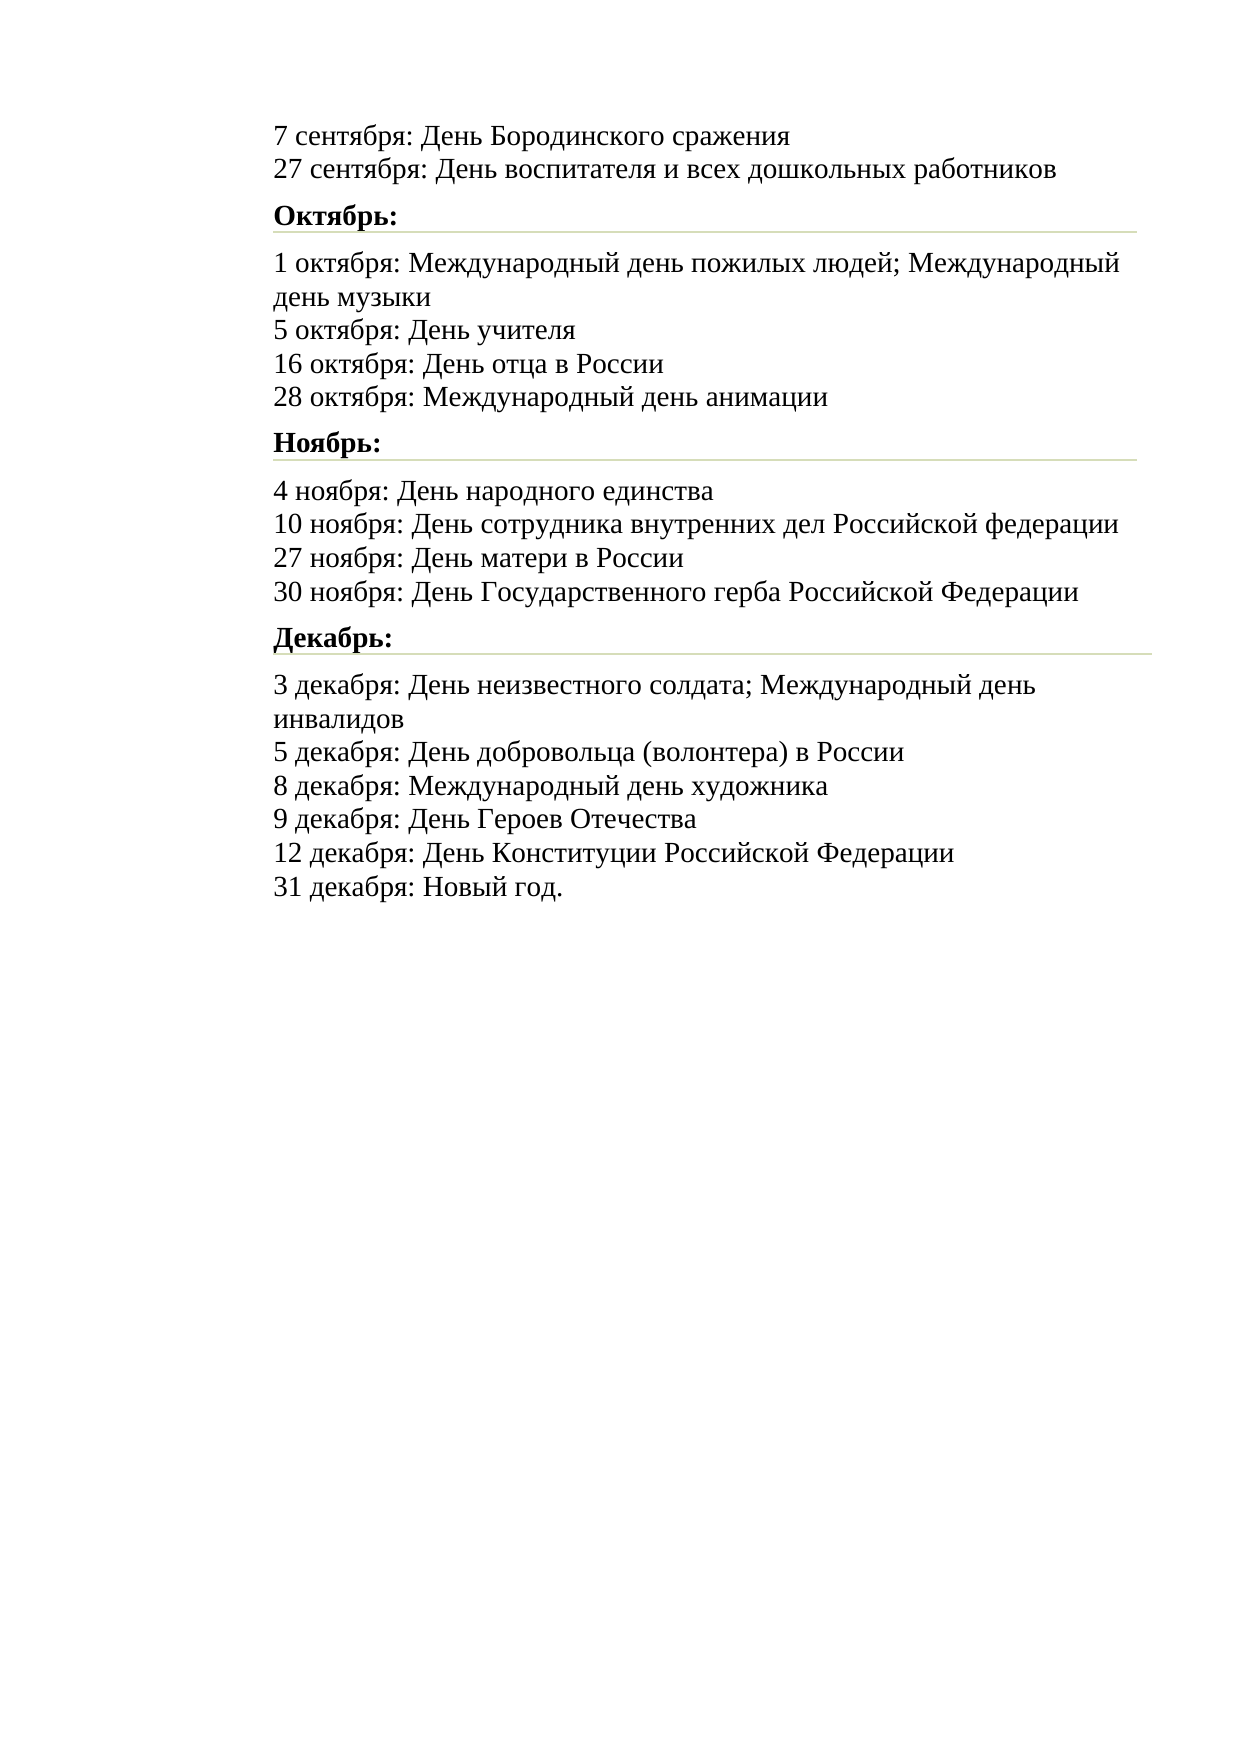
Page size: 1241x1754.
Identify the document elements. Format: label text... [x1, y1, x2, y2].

text 30 ноября: День Государственного герба Российской Федерации [273, 574, 1152, 607]
text Ноябрь: [273, 426, 1137, 459]
text 16 октября: День отца в России [273, 346, 1137, 379]
text 1 октября: Международный день пожилых людей; Международный день музыки [273, 245, 1137, 312]
text 5 декабря: День добровольца (волонтера) в России [273, 734, 909, 768]
text 7 сентября: День Бородинского сражения [273, 118, 1137, 152]
text 5 октября: День учителя [273, 312, 1137, 346]
text 9 декабря: День Героев Отечества [273, 802, 1078, 835]
text 12 декабря: День Конституции Российской Федерации [273, 835, 1122, 869]
text 31 декабря: Новый год. [273, 869, 723, 902]
text Декабрь: [273, 620, 1152, 653]
text 4 ноября: День народного единства [273, 473, 1137, 507]
text 27 сентября: День воспитателя и всех дошкольных работников [273, 152, 1137, 185]
text Октябрь: [273, 198, 1137, 231]
text 8 декабря: Международный день художника [273, 768, 1107, 802]
text 10 ноября: День сотрудника внутренних дел Российской федерации 27 ноября: День матери в России [273, 507, 1137, 574]
text 28 октября: Международный день анимации [273, 379, 1137, 413]
text 3 декабря: День неизвестного солдата; Международный день инвалидов [273, 667, 1152, 734]
